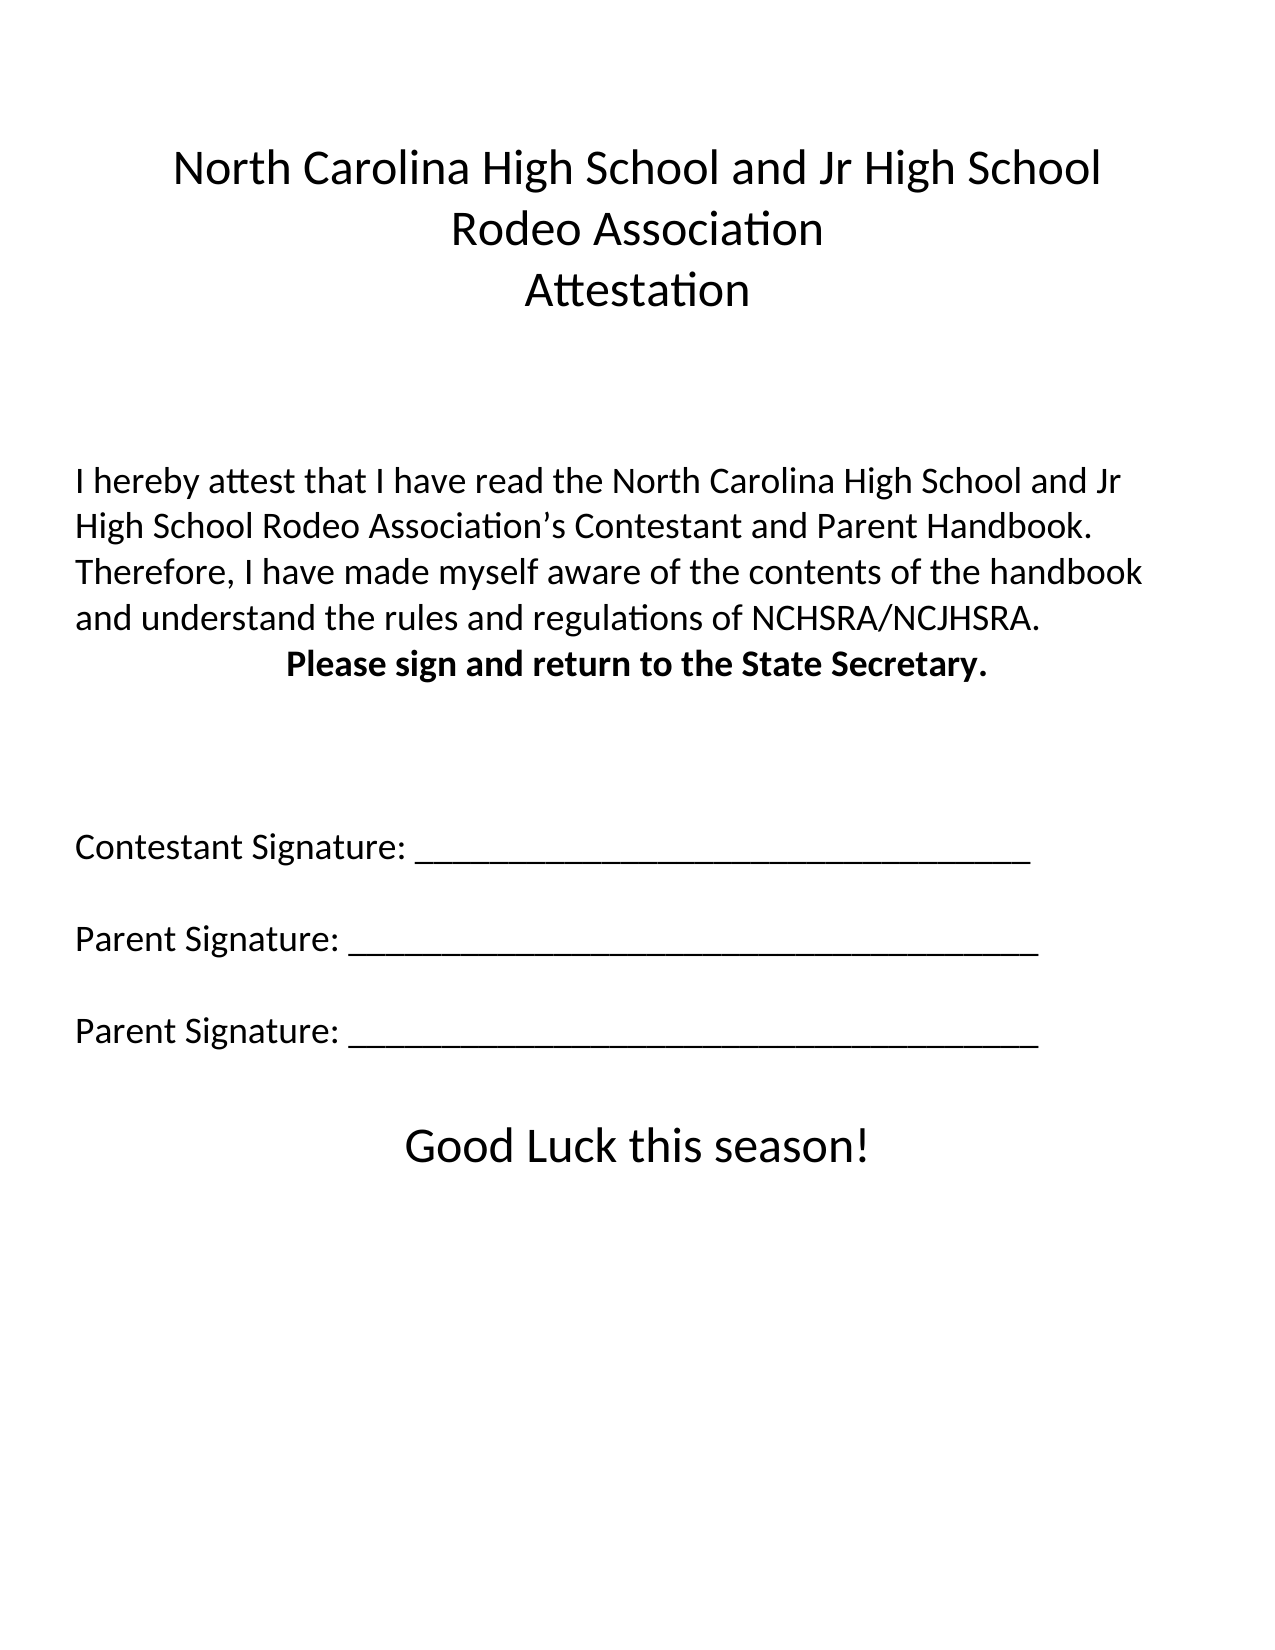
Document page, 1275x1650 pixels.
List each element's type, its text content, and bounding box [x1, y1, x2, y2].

text Rodeo Association [75, 197, 1200, 258]
text Contestant Signature: _________________________________ [75, 823, 1200, 869]
text Attestation [75, 258, 1200, 319]
text Please sign and return to the State Secretary. [75, 640, 1200, 686]
text Good Luck this season! [75, 1113, 1200, 1174]
text Parent Signature: _____________________________________ [75, 1007, 1200, 1052]
text Parent Signature: _____________________________________ [75, 915, 1200, 961]
text I hereby attest that I have read the North Carolina High School and Jr High School Rodeo Association’s Contestant and Parent Handbook. Therefore, I have made myself aware of the contents of the handbook and understand the rules and regulations of NCHSRA/NCJHSRA. [75, 457, 1200, 640]
text North Carolina High School and Jr High School [75, 136, 1200, 197]
